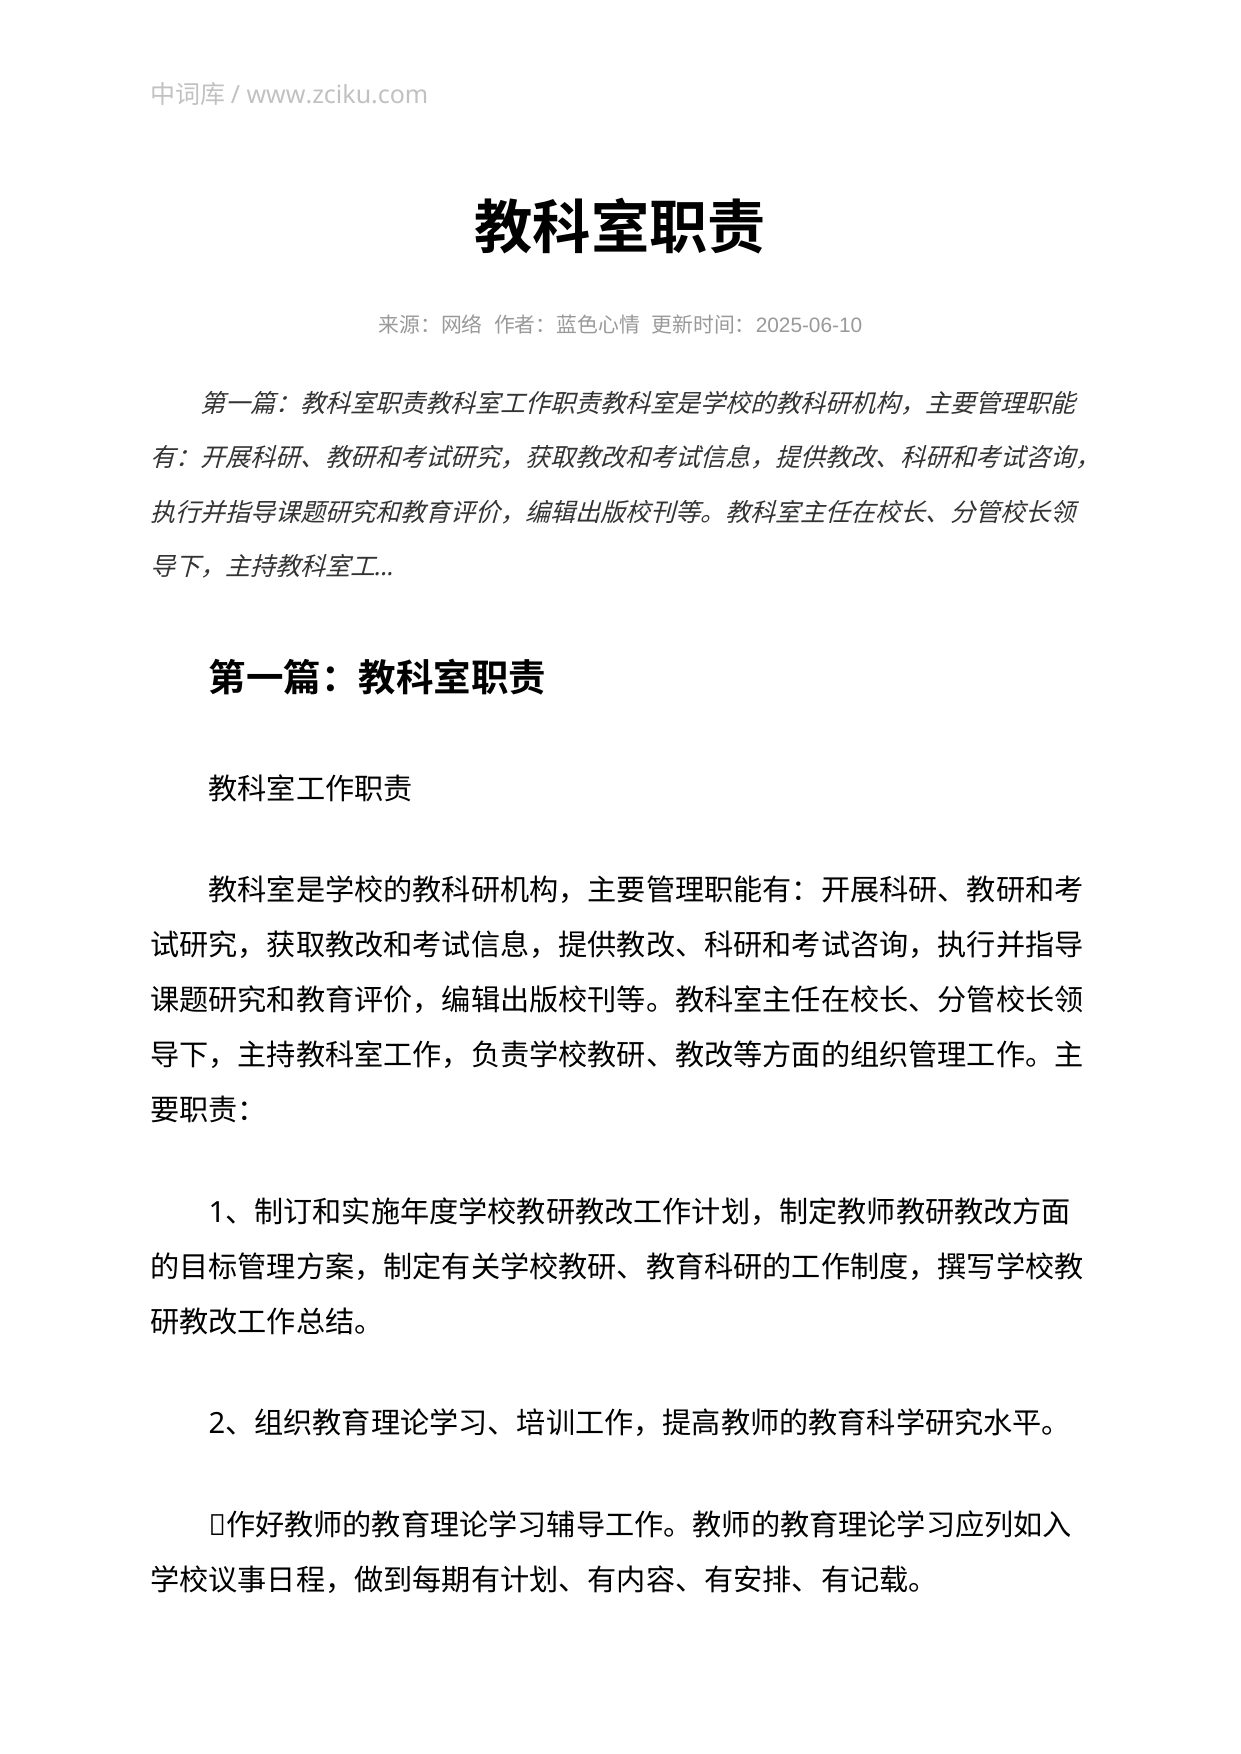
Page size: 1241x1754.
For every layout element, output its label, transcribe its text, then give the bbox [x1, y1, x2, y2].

text 2、组织教育理论学习、培训工作，提高教师的教育科学研究水平。 [150, 1400, 1090, 1442]
text 教科室是学校的教科研机构，主要管理职能有：开展科研、教研和考试研究，获取教改和考试信息，提供教改、科研和考试咨询，执行并指导课题研究和教育评价，编辑出版校刊等。教科室主任在校长、分管校长领导下，主持教科室工作，负责学校教研、教改等方面的组织管理工作。主要职责： [150, 867, 1090, 1129]
text 作好教师的教育理论学习辅导工作。教师的教育理论学习应列如入学校议事日程，做到每期有计划、有内容、有安排、有记载。 [150, 1502, 1090, 1599]
text 来源：网络 作者：蓝色心情 更新时间：2025-06-10 [150, 313, 1090, 337]
text 1、制订和实施年度学校教研教改工作计划，制定教师教研教改方面的目标管理方案，制定有关学校教研、教育科研的工作制度，撰写学校教研教改工作总结。 [150, 1188, 1090, 1341]
text 教科室工作职责 [150, 765, 1090, 807]
subtitle 教科室职责 [150, 181, 1090, 266]
text 第一篇：教科室职责 [150, 648, 1090, 702]
text 第一篇：教科室职责教科室工作职责教科室是学校的教科研机构，主要管理职能有：开展科研、教研和考试研究，获取教改和考试信息，提供教改、科研和考试咨询，执行并指导课题研究和教育评价，编辑出版校刊等。教科室主任在校长、分管校长领导下，主持教科室工... [150, 383, 1090, 583]
